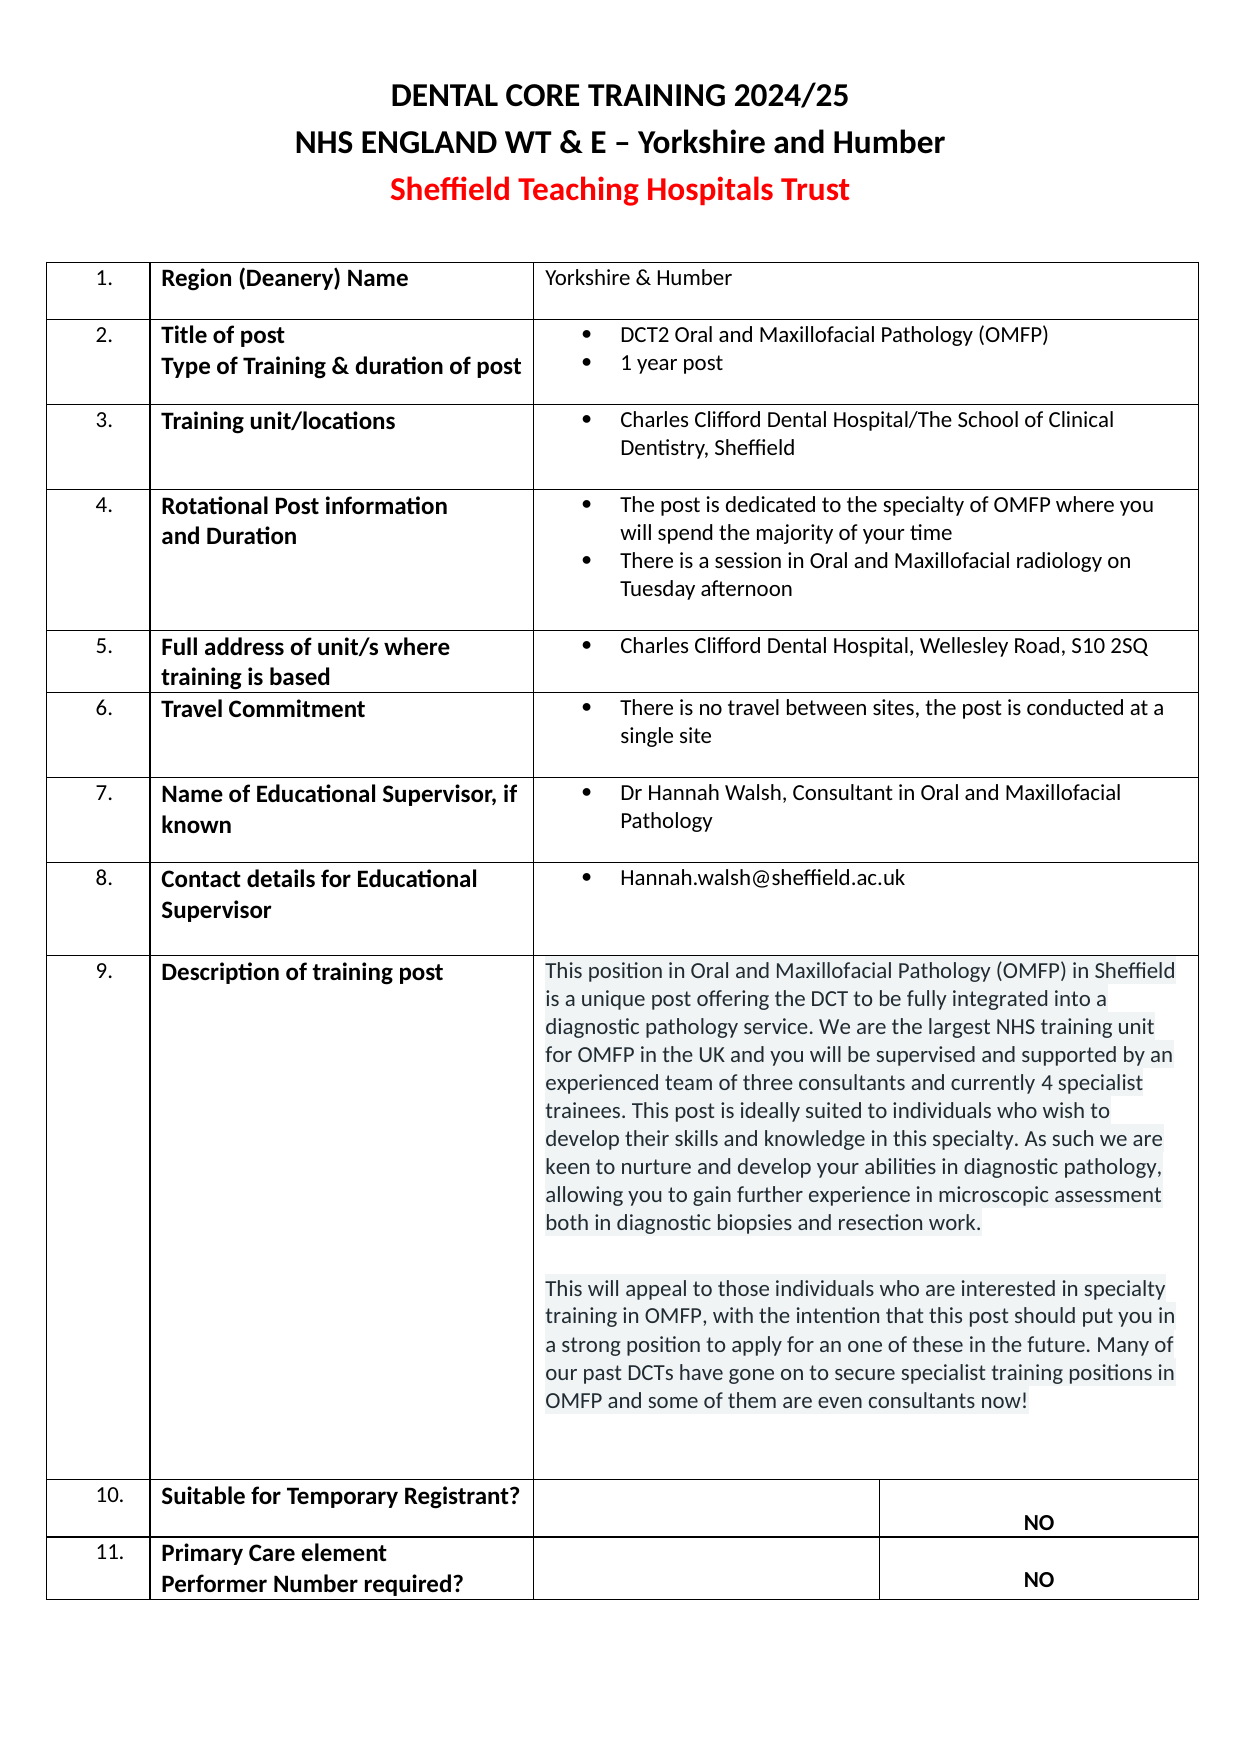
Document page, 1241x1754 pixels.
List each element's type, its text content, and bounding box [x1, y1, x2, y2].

table_cell [47, 693, 149, 777]
table_cell Name of Educational Supervisor, if known [151, 778, 533, 862]
table_cell Hannah.walsh@sheffield.ac.uk [534, 863, 1198, 955]
table_header [47, 263, 149, 319]
table_cell Rotational Post information and Duration [151, 490, 533, 630]
table_cell [47, 956, 149, 1479]
table_cell [47, 320, 149, 404]
table_cell There is no travel between sites, the post is conducted at a single site [534, 693, 1198, 777]
table_cell The post is dedicated to the specialty of OMFP where you will spend the majority of your time There is a session in Oral and Maxillofacial radiology on Tuesday afternoon [534, 490, 1198, 630]
table_header Region (Deanery) Name [151, 263, 533, 319]
table_cell [47, 490, 149, 630]
table_cell Title of post Type of Training & duration of post [151, 320, 533, 404]
table_cell [47, 863, 149, 955]
table_cell [47, 778, 149, 862]
table_cell NO [880, 1538, 1198, 1598]
table_cell DCT2 Oral and Maxillofacial Pathology (OMFP) 1 year post [534, 320, 1198, 404]
table_cell Charles Clifford Dental Hospital/The School of Clinical Dentistry, Sheffield [534, 405, 1198, 489]
table_header Yorkshire & Humber [534, 263, 1198, 319]
table_cell Charles Clifford Dental Hospital, Wellesley Road, S10 2SQ [534, 631, 1198, 692]
table_cell Full address of unit/s where training is based [151, 631, 533, 692]
table_cell Description of training post [151, 956, 533, 1479]
table_cell Suitable for Temporary Registrant? [151, 1480, 533, 1536]
table_cell Travel Commitment [151, 693, 533, 777]
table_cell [151, 1538, 533, 1598]
table_cell [47, 405, 149, 489]
table_cell [47, 1538, 149, 1598]
table_cell Contact details for Educational Supervisor [151, 863, 533, 955]
table_cell [534, 1480, 879, 1536]
table_cell Training unit/locations [151, 405, 533, 489]
table_cell [47, 631, 149, 692]
table_cell Dr Hannah Walsh, Consultant in Oral and Maxillofacial Pathology [534, 778, 1198, 862]
table_cell This position in Oral and Maxillofacial Pathology (OMFP) in Sheffield is a unique post offering the DCT to be fully integrated into a diagnostic pathology service. We are the largest NHS training unit for OMFP in the UK and you will be supervised and supported by an experienced team of three consultants and currently 4 specialist trainees. This post is ideally suited to individuals who wish to develop their skills and knowledge in this specialty. As such we are keen to nurture and develop your abilities in diagnostic pathology, allowing you to gain further experience in microscopic assessment both in diagnostic biopsies and resection work. This will appeal to those individuals who are interested in specialty training in OMFP, with the intention that this post should put you in a strong position to apply for an one of these in the future. Many of our past DCTs have gone on to secure specialist training positions in OMFP and some of them are even consultants now! [534, 956, 1198, 1479]
table_cell NO [880, 1480, 1198, 1536]
table_cell [47, 1480, 149, 1536]
table_cell [534, 1538, 879, 1598]
